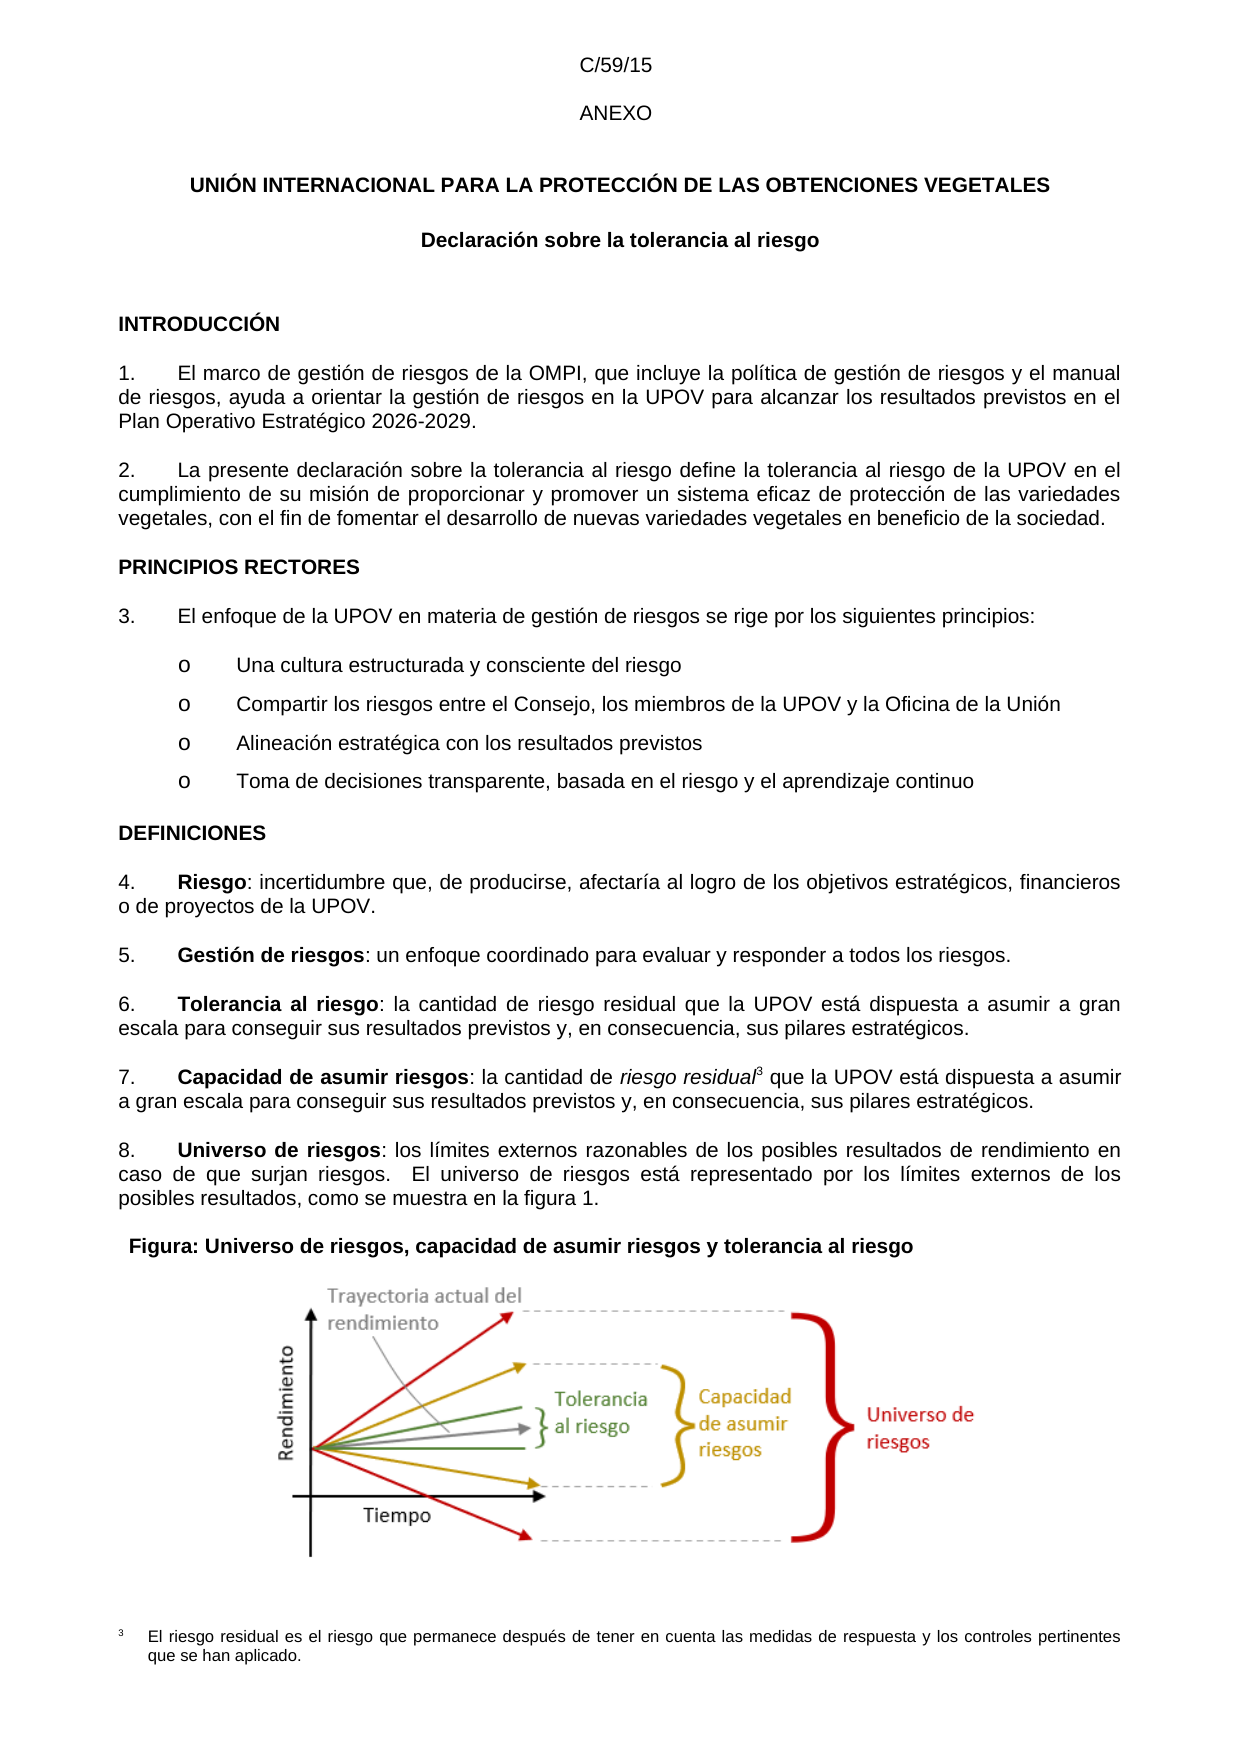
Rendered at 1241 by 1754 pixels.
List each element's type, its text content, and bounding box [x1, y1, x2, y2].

text Universo de riesgos: los límites externos razonables de los posibles resultados de rendimiento en caso de que surjan riesgos. El universo de riesgos está representado por los límites externos de los posibles resultados, como se muestra en la figura 1. [118, 1137, 1122, 1209]
list Toma de decisiones transparente, basada en el riesgo y el aprendizaje continuo [177, 769, 1122, 796]
text Gestión de riesgos: un enfoque coordinado para evaluar y responder a todos los riesgos. [118, 943, 1122, 967]
text Declaración sobre la tolerancia al riesgo [118, 228, 1122, 252]
picture [228, 1259, 1012, 1579]
text Capacidad de asumir riesgos: la cantidad de riesgo residual que la UPOV está dispuesta a asumir a gran escala para conseguir sus resultados previstos y, en consecuencia, sus pilares estratégicos. [118, 1064, 1122, 1112]
text El marco de gestión de riesgos de la OMPI, que incluye la política de gestión de riesgos y el manual de riesgos, ayuda a orientar la gestión de riesgos en la UPOV para alcanzar los resultados previstos en el Plan Operativo Estratégico 2026-2029. [118, 361, 1122, 433]
list Compartir los riesgos entre el Consejo, los miembros de la UPOV y la Oficina de la Unión [177, 691, 1122, 718]
subtitle INTRODUCCIÓN [118, 312, 1122, 336]
text UNIÓN INTERNACIONAL PARA LA PROTECCIÓN DE LAS OBTENCIONES VEGETALES [118, 173, 1122, 197]
text Riesgo: incertidumbre que, de producirse, afectaría al logro de los objetivos estratégicos, financieros o de proyectos de la UPOV. [118, 870, 1122, 918]
list Una cultura estructurada y consciente del riesgo [177, 652, 1122, 679]
text Tolerancia al riesgo: la cantidad de riesgo residual que la UPOV está dispuesta a asumir a gran escala para conseguir sus resultados previstos y, en consecuencia, sus pilares estratégicos. [118, 992, 1122, 1039]
subtitle DEFINICIONES [118, 821, 1122, 845]
text La presente declaración sobre la tolerancia al riesgo define la tolerancia al riesgo de la UPOV en el cumplimiento de su misión de proporcionar y promover un sistema eficaz de protección de las variedades vegetales, con el fin de fomentar el desarrollo de nuevas variedades vegetales en beneficio de la sociedad. [118, 458, 1122, 529]
subtitle PRINCIPIOS RECTORES [118, 554, 1122, 578]
text El enfoque de la UPOV en materia de gestión de riesgos se rige por los siguientes principios: [118, 603, 1122, 627]
list Alineación estratégica con los resultados previstos [177, 730, 1122, 757]
